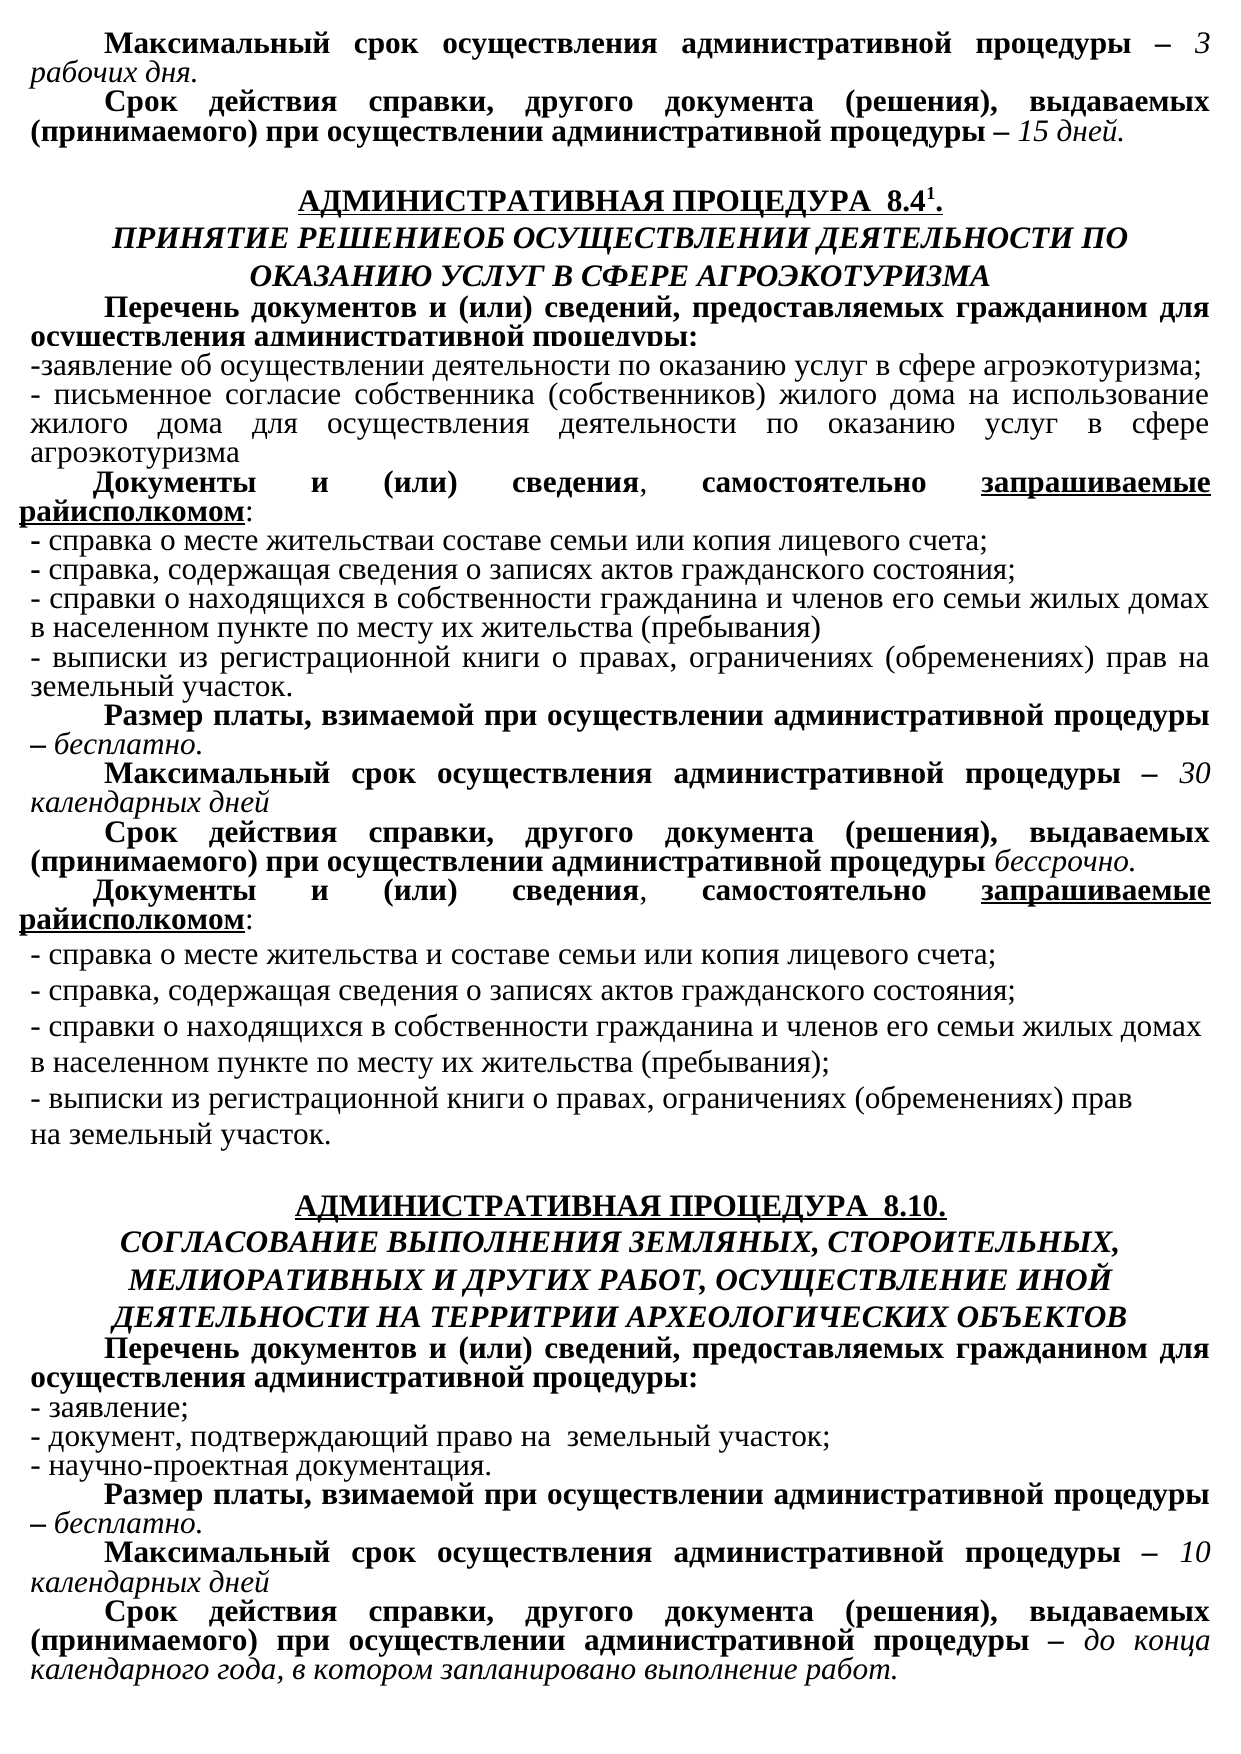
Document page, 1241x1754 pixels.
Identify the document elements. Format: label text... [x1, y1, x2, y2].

text Срок действия справки, другого документа (решения), выдаваемых (принимаемого) при осуществлении административной процедуры – до конца календарного года, в котором запланировано выполнение работ. [30, 1598, 1211, 1685]
text - заявление; [30, 1394, 1211, 1423]
text АДМИНИСТРАТИВНАЯ ПРОЦЕДУРА 8.41. [30, 183, 1211, 219]
text Максимальный срок осуществления административной процедуры – 10 календарных дней [30, 1539, 1211, 1598]
text Максимальный срок осуществления административной процедуры – 30 календарных дней [30, 760, 1211, 819]
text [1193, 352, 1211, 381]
text - справки о находящихся в собственности гражданина и членов его семьи жилых домах в населенном пункте по месту их жительства (пребывания) [30, 585, 1211, 644]
text - письменное согласие собственника (собственников) жилого дома на использование жилого дома для осуществления деятельности по оказанию услуг в сфере агроэкотуризма [30, 381, 1211, 469]
text Перечень документов и (или) сведений, предоставляемых гражданином для осуществления административной процедуры: [30, 1335, 1211, 1394]
text Срок действия справки, другого документа (решения), выдаваемых (принимаемого) при осуществлении административной процедуры – 15 дней. [30, 88, 1211, 147]
text - научно-проектная документация. [30, 1452, 1211, 1481]
text - выписки из регистрационной книги о правах, ограничениях (обременениях) прав на земельный участок. [30, 1079, 1211, 1151]
text - справка, содержащая сведения о записях актов гражданского состояния; [30, 556, 1211, 585]
text Перечень документов и (или) сведений, предоставляемых гражданином для осуществления административной процедуры: [30, 294, 1211, 352]
text Документы и (или) сведения, самостоятельно запрашиваемые райисполкомом: [19, 469, 1211, 527]
text Максимальный срок осуществления административной процедуры – 3 рабочих дня. [30, 30, 1211, 88]
text Размер платы, взимаемой при осуществлении административной процедуры – бесплатно. [30, 1481, 1211, 1539]
text СОГЛАСОВАНИЕ ВЫПОЛНЕНИЯ ЗЕМЛЯНЫХ, СТОРОИТЕЛЬНЫХ, МЕЛИОРАТИВНЫХ И ДРУГИХ РАБОТ, ОСУЩЕСТВЛЕНИЕ ИНОЙ ДЕЯТЕЛЬНОСТИ НА ТЕРРИТРИИ АРХЕОЛОГИЧЕСКИХ ОБЪЕКТОВ [30, 1223, 1211, 1335]
text Размер платы, взимаемой при осуществлении административной процедуры – бесплатно. [30, 702, 1211, 760]
text - справка о месте жительства и составе семьи или копия лицевого счета; [30, 935, 1211, 971]
text Документы и (или) сведения, самостоятельно запрашиваемые райисполкомом: [19, 877, 1211, 935]
text - выписки из регистрационной книги о правах, ограничениях (обременениях) прав на земельный участок. [30, 644, 1211, 702]
text - справка, содержащая сведения о записях актов гражданского состояния; [30, 971, 1211, 1007]
text Срок действия справки, другого документа (решения), выдаваемых (принимаемого) при осуществлении административной процедуры бессрочно. [30, 819, 1211, 877]
text АДМИНИСТРАТИВНАЯ ПРОЦЕДУРА 8.10. [30, 1187, 1211, 1223]
text - справка о месте жительстваи составе семьи или копия лицевого счета; [30, 527, 1211, 556]
text - справки о находящихся в собственности гражданина и членов его семьи жилых домах в населенном пункте по месту их жительства (пребывания); [30, 1007, 1211, 1079]
text - документ, подтверждающий право на земельный участок; [30, 1423, 1211, 1452]
text ПРИНЯТИЕ РЕШЕНИЕОБ ОСУЩЕСТВЛЕНИИ ДЕЯТЕЛЬНОСТИ ПО ОКАЗАНИЮ УСЛУГ В СФЕРЕ АГРОЭКОТУРИЗМА [30, 219, 1211, 294]
